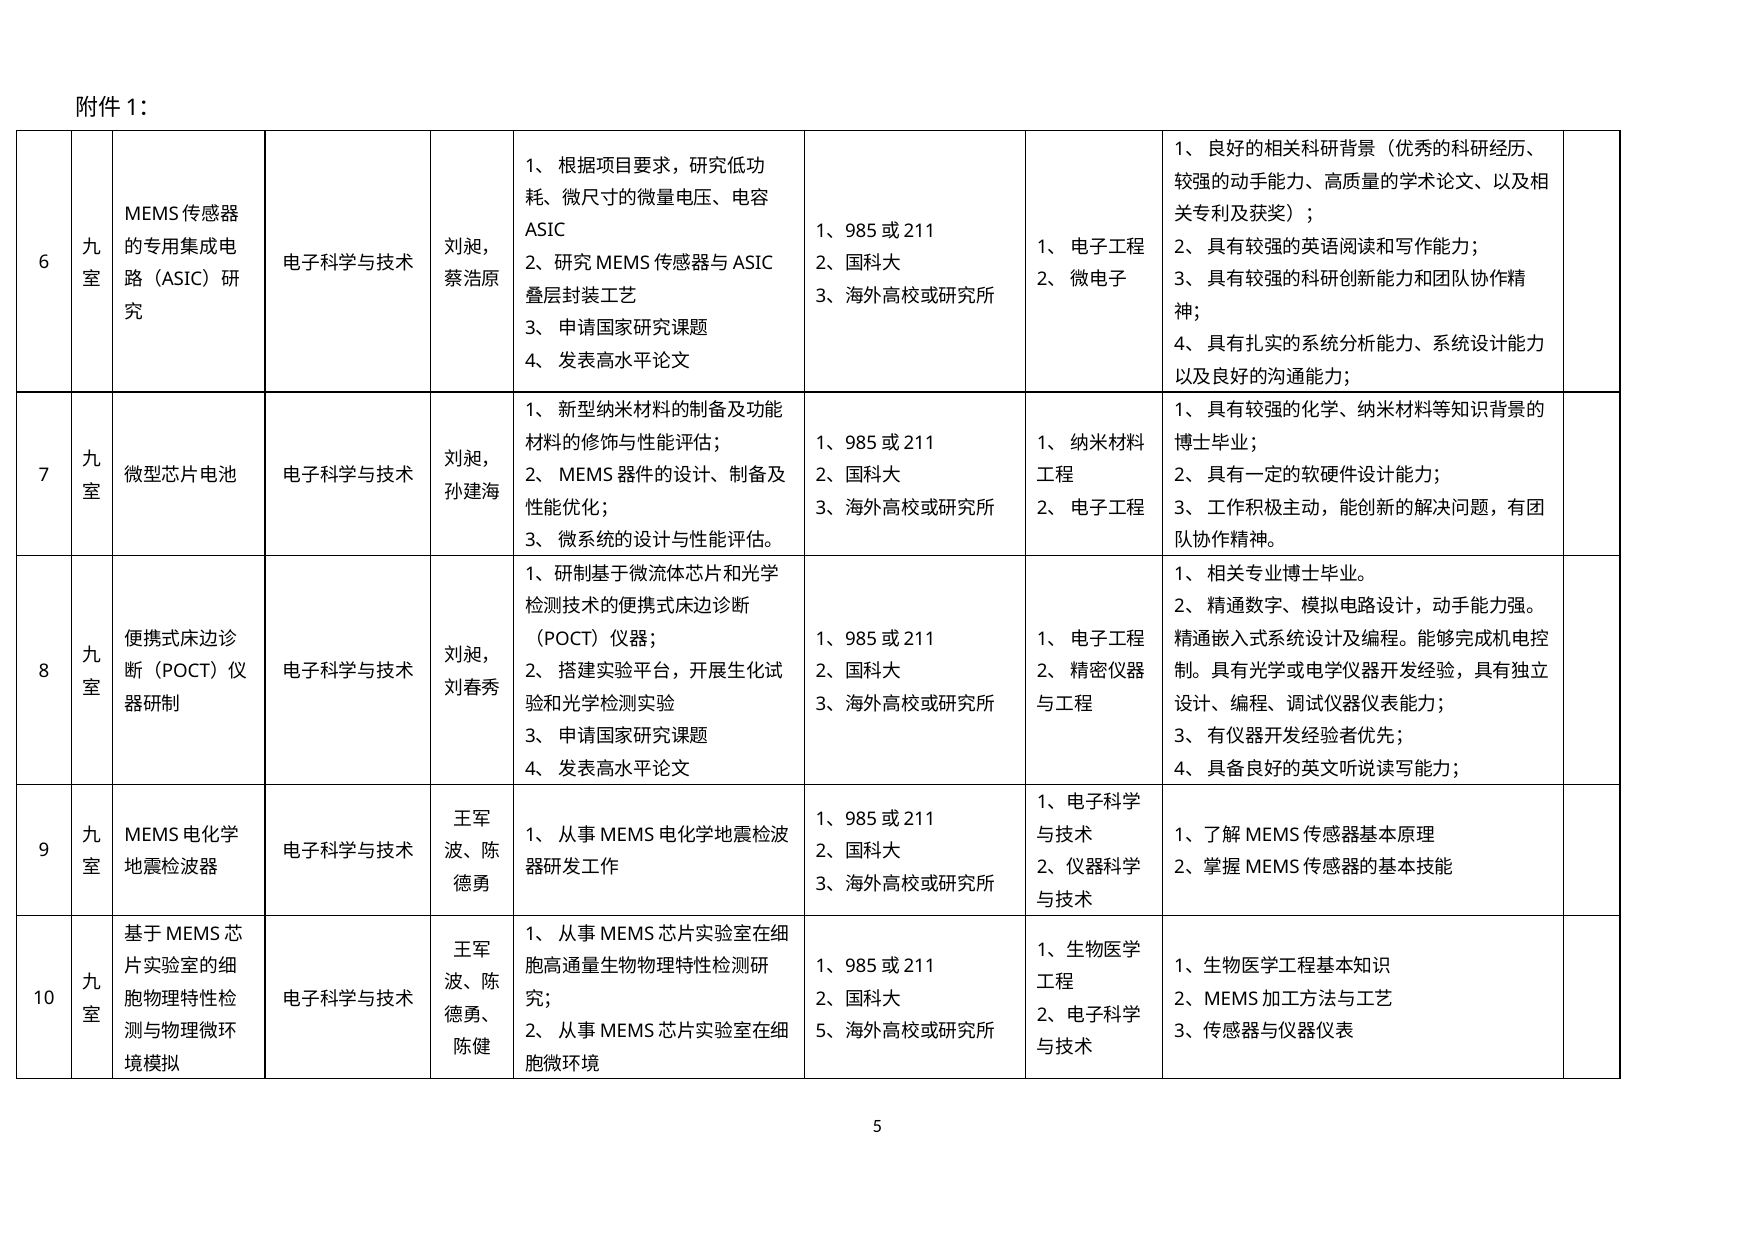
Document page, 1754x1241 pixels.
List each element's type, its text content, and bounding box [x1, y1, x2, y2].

table_cell 1、 电子工程 2、 精密仪器与工程 [1026, 556, 1162, 783]
table_cell 1、电子科学与技术 2、仪器科学与技术 [1026, 785, 1162, 914]
table_cell [1564, 916, 1619, 1078]
table_cell 8 [17, 556, 71, 783]
table_cell 1、 纳米材料工程 2、 电子工程 [1026, 393, 1162, 555]
table_cell 王军波、陈德勇 [431, 785, 513, 914]
table_cell 1、生物医学工程 2、电子科学与技术 [1026, 916, 1162, 1078]
table_cell 1、985或211 2、国科大 5、海外高校或研究所 [805, 916, 1025, 1078]
table_cell 刘昶，蔡浩原 [431, 131, 513, 391]
table_cell 1、 根据项目要求，研究低功耗、微尺寸的微量电压、电容ASIC 2、研究MEMS传感器与ASIC叠层封装工艺 3、 申请国家研究课题 4、 发表高水平论文 [514, 131, 804, 391]
table_cell 1、 新型纳米材料的制备及功能材料的修饰与性能评估； 2、 MEMS器件的设计、制备及性能优化； 3、 微系统的设计与性能评估。 [514, 393, 804, 555]
table_cell 1、了解MEMS传感器基本原理 2、掌握MEMS传感器的基本技能 [1163, 785, 1563, 914]
table_cell 九室 [72, 556, 112, 783]
table_cell 王军波、陈德勇、陈健 [431, 916, 513, 1078]
table_cell 6 [17, 131, 71, 391]
table_cell 10 [17, 916, 71, 1078]
table_cell 电子科学与技术 [266, 785, 430, 914]
table_cell 电子科学与技术 [266, 131, 430, 391]
table_cell [1564, 131, 1619, 391]
table_cell [1564, 556, 1619, 783]
table_cell 九室 [72, 785, 112, 914]
table_cell 1、985或211 2、国科大 3、海外高校或研究所 [805, 131, 1025, 391]
table_cell MEMS传感器的专用集成电路（ASIC）研究 [113, 131, 264, 391]
table_cell 1、 相关专业博士毕业。 2、 精通数字、模拟电路设计，动手能力强。精通嵌入式系统设计及编程。能够完成机电控制。具有光学或电学仪器开发经验，具有独立设计、编程、调试仪器仪表能力； 3、 有仪器开发经验者优先； 4、 具备良好的英文听说读写能力； [1163, 556, 1563, 783]
table_cell 刘昶，孙建海 [431, 393, 513, 555]
table_cell 九室 [72, 916, 112, 1078]
table_cell 便携式床边诊断（POCT）仪器研制 [113, 556, 264, 783]
table_cell [1564, 393, 1619, 555]
table_cell 1、985或211 2、国科大 3、海外高校或研究所 [805, 556, 1025, 783]
table_cell 1、 电子工程 2、 微电子 [1026, 131, 1162, 391]
table_cell 电子科学与技术 [266, 393, 430, 555]
table_cell 刘昶，刘春秀 [431, 556, 513, 783]
table_cell 1、 良好的相关科研背景（优秀的科研经历、较强的动手能力、高质量的学术论文、以及相关专利及获奖）； 2、 具有较强的英语阅读和写作能力； 3、 具有较强的科研创新能力和团队协作精神； 4、 具有扎实的系统分析能力、系统设计能力以及良好的沟通能力； [1163, 131, 1563, 391]
table_cell 9 [17, 785, 71, 914]
table_cell 基于MEMS芯片实验室的细胞物理特性检测与物理微环境模拟 [113, 916, 264, 1078]
table_cell 电子科学与技术 [266, 916, 430, 1078]
table_cell 九室 [72, 393, 112, 555]
table_cell MEMS电化学地震检波器 [113, 785, 264, 914]
table_cell 电子科学与技术 [266, 556, 430, 783]
table_cell [1564, 785, 1619, 914]
table_cell 1、 从事MEMS电化学地震检波器研发工作 [514, 785, 804, 914]
table_cell 7 [17, 393, 71, 555]
table_cell 1、 具有较强的化学、纳米材料等知识背景的博士毕业； 2、 具有一定的软硬件设计能力； 3、 工作积极主动，能创新的解决问题，有团队协作精神。 [1163, 393, 1563, 555]
table_cell 1、研制基于微流体芯片和光学检测技术的便携式床边诊断（POCT）仪器； 2、 搭建实验平台，开展生化试验和光学检测实验 3、 申请国家研究课题 4、 发表高水平论文 [514, 556, 804, 783]
table_cell 1、985或211 2、国科大 3、海外高校或研究所 [805, 785, 1025, 914]
table_cell 1、985或211 2、国科大 3、海外高校或研究所 [805, 393, 1025, 555]
table_cell 1、 从事MEMS芯片实验室在细胞高通量生物物理特性检测研究； 2、 从事MEMS芯片实验室在细胞微环境 [514, 916, 804, 1078]
table_cell 九室 [72, 131, 112, 391]
table_cell 微型芯片电池 [113, 393, 264, 555]
table_cell 1、生物医学工程基本知识 2、MEMS加工方法与工艺 3、传感器与仪器仪表 [1163, 916, 1563, 1078]
